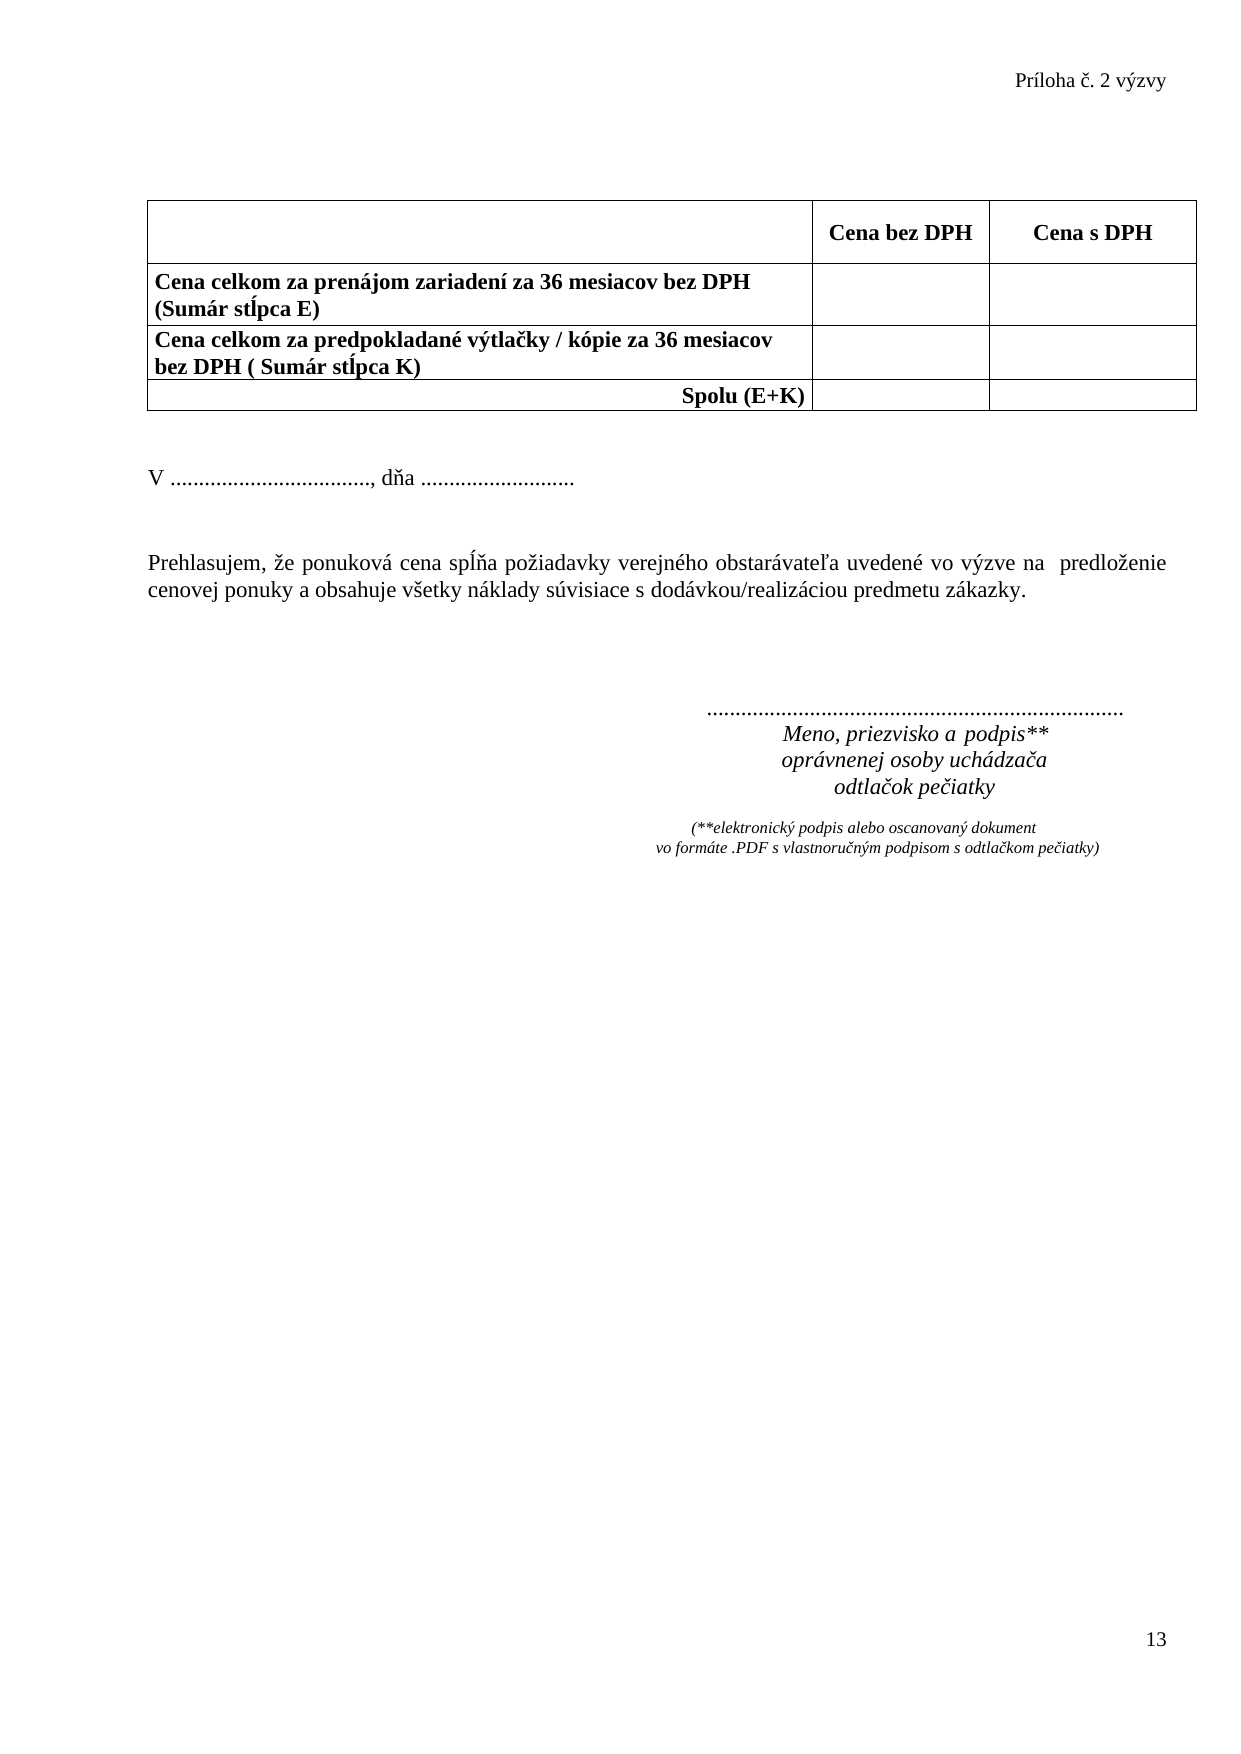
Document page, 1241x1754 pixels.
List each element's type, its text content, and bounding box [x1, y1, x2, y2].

table_cell [813, 326, 989, 379]
table_cell [990, 264, 1196, 325]
text Prehlasujem, že ponuková cena spĺňa požiadavky verejného obstarávateľa uvedené vo výzve na predloženie cenovej ponuky a obsahuje všetky náklady súvisiace s dodávkou/realizáciou predmetu zákazky. [148, 549, 1166, 602]
table_cell [813, 380, 989, 410]
table_cell Cena celkom za predpokladané výtlačky / kópie za 36 mesiacov bez DPH ( Sumár stĺpca K) [148, 326, 812, 379]
table_cell Cena celkom za prenájom zariadení za 36 mesiacov bez DPH (Sumár stĺpca E) [148, 264, 812, 325]
text oprávnenej osoby uchádzača [664, 746, 1166, 773]
table_cell [990, 326, 1196, 379]
table_cell Spolu (E+K) [148, 380, 812, 410]
table_cell [990, 380, 1196, 410]
table_cell [813, 264, 989, 325]
text Meno, priezvisko a podpis** [664, 720, 1166, 746]
text (**elektronický podpis alebo oscanovaný dokument [561, 818, 1166, 837]
text ......................................................................... [664, 694, 1166, 720]
table_header Cena bez DPH [813, 201, 989, 263]
text vo formáte .PDF s vlastnoručným podpisom s odtlačkom pečiatky) [561, 837, 1166, 857]
table_header [148, 201, 812, 263]
table_header Cena s DPH [990, 201, 1196, 263]
text odtlačok pečiatky [664, 773, 1166, 799]
text V ..................................., dňa ........................... [148, 464, 1166, 490]
